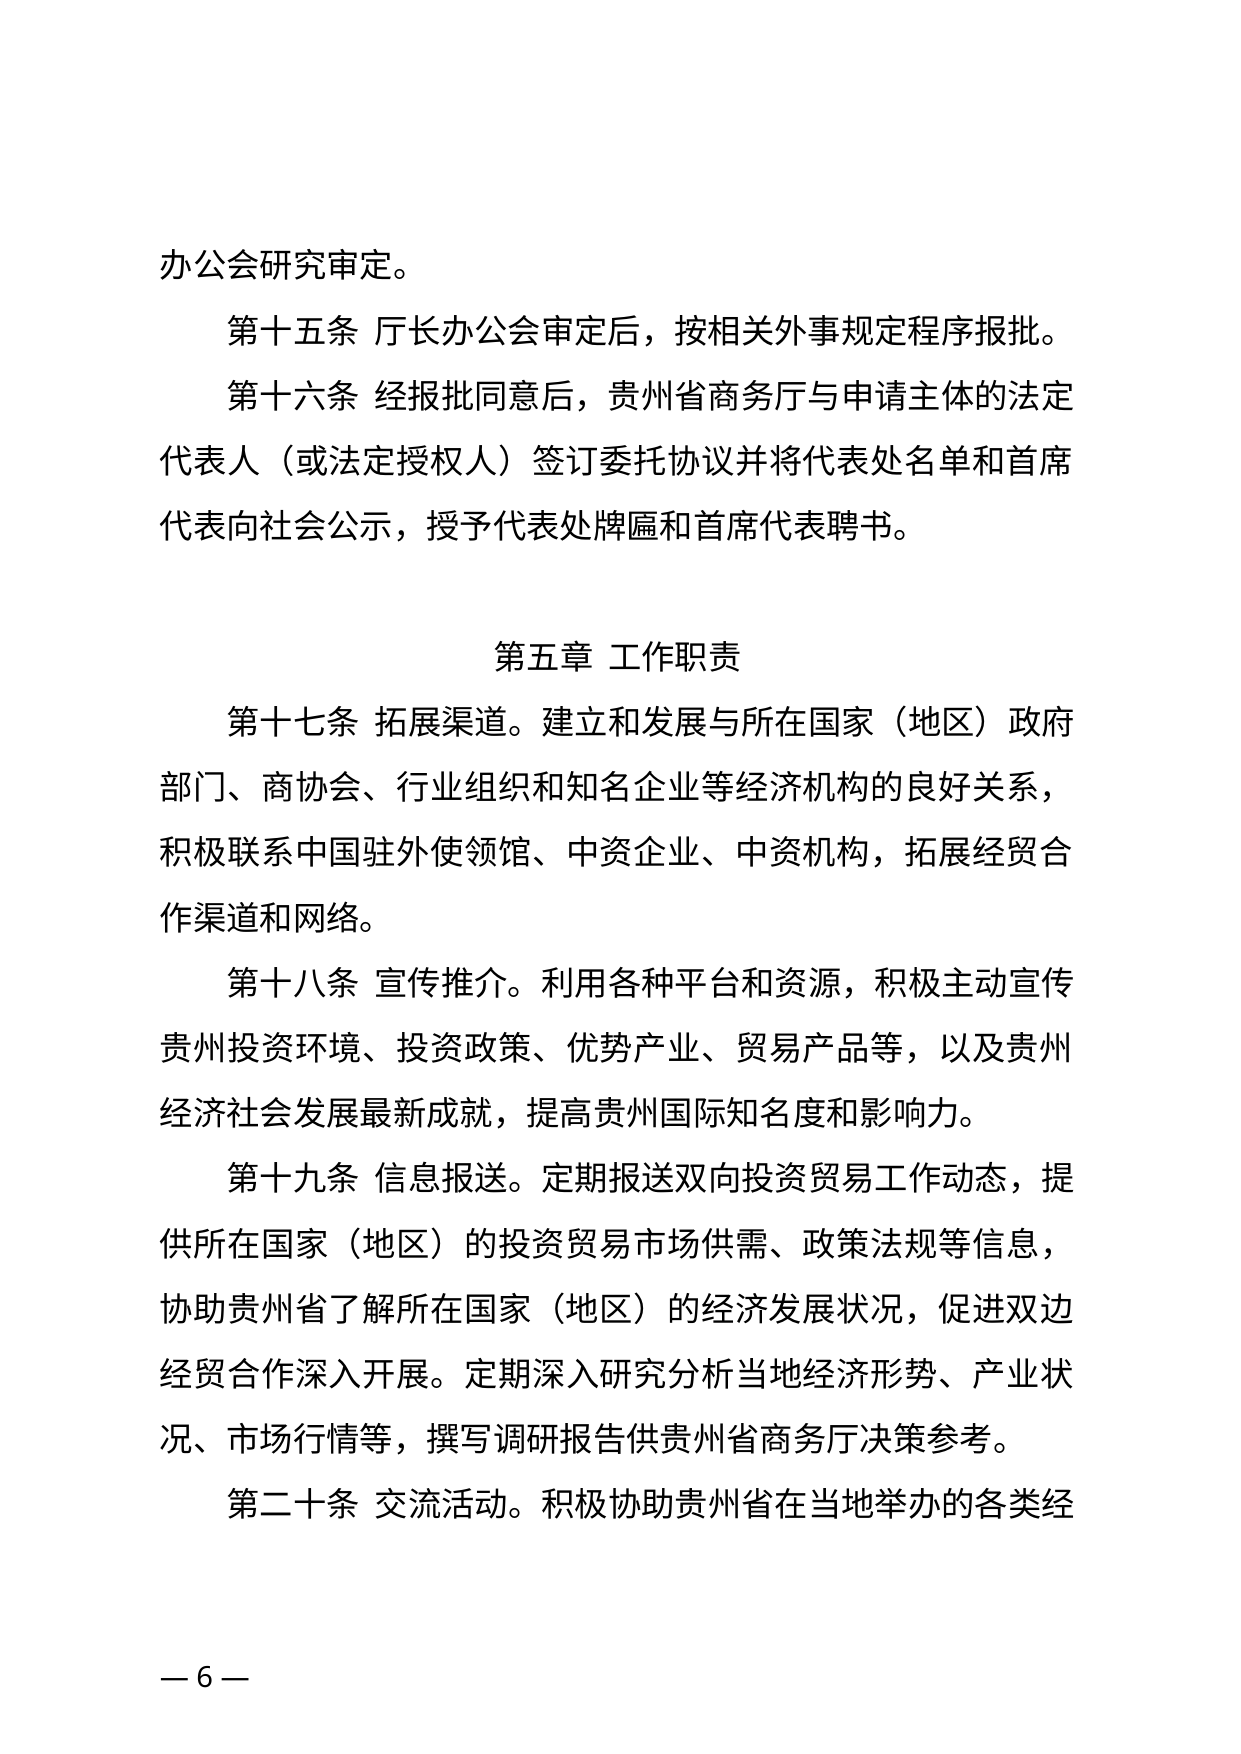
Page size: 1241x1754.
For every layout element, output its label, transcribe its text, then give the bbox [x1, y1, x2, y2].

list 第十六条 经报批同意后，贵州省商务厅与申请主体的法定代表人（或法定授权人）签订委托协议并将代表处名单和首席代表向社会公示，授予代表处牌匾和首席代表聘书。 [159, 361, 1075, 557]
list 第十九条 信息报送。定期报送双向投资贸易工作动态，提供所在国家（地区）的投资贸易市场供需、政策法规等信息，协助贵州省了解所在国家（地区）的经济发展状况，促进双边经贸合作深入开展。定期深入研究分析当地经济形势、产业状况、市场行情等，撰写调研报告供贵州省商务厅决策参考。 [159, 1144, 1075, 1470]
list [159, 231, 1075, 296]
list 第十七条 拓展渠道。建立和发展与所在国家（地区）政府部门、商协会、行业组织和知名企业等经济机构的良好关系，积极联系中国驻外使领馆、中资企业、中资机构，拓展经贸合作渠道和网络。 [159, 687, 1075, 948]
list 第五章 工作职责 [159, 622, 1075, 687]
list 第十八条 宣传推介。利用各种平台和资源，积极主动宣传贵州投资环境、投资政策、优势产业、贸易产品等，以及贵州经济社会发展最新成就，提高贵州国际知名度和影响力。 [159, 948, 1075, 1144]
list 第十五条 厅长办公会审定后，按相关外事规定程序报批。 [159, 296, 1075, 361]
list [159, 1470, 1075, 1535]
